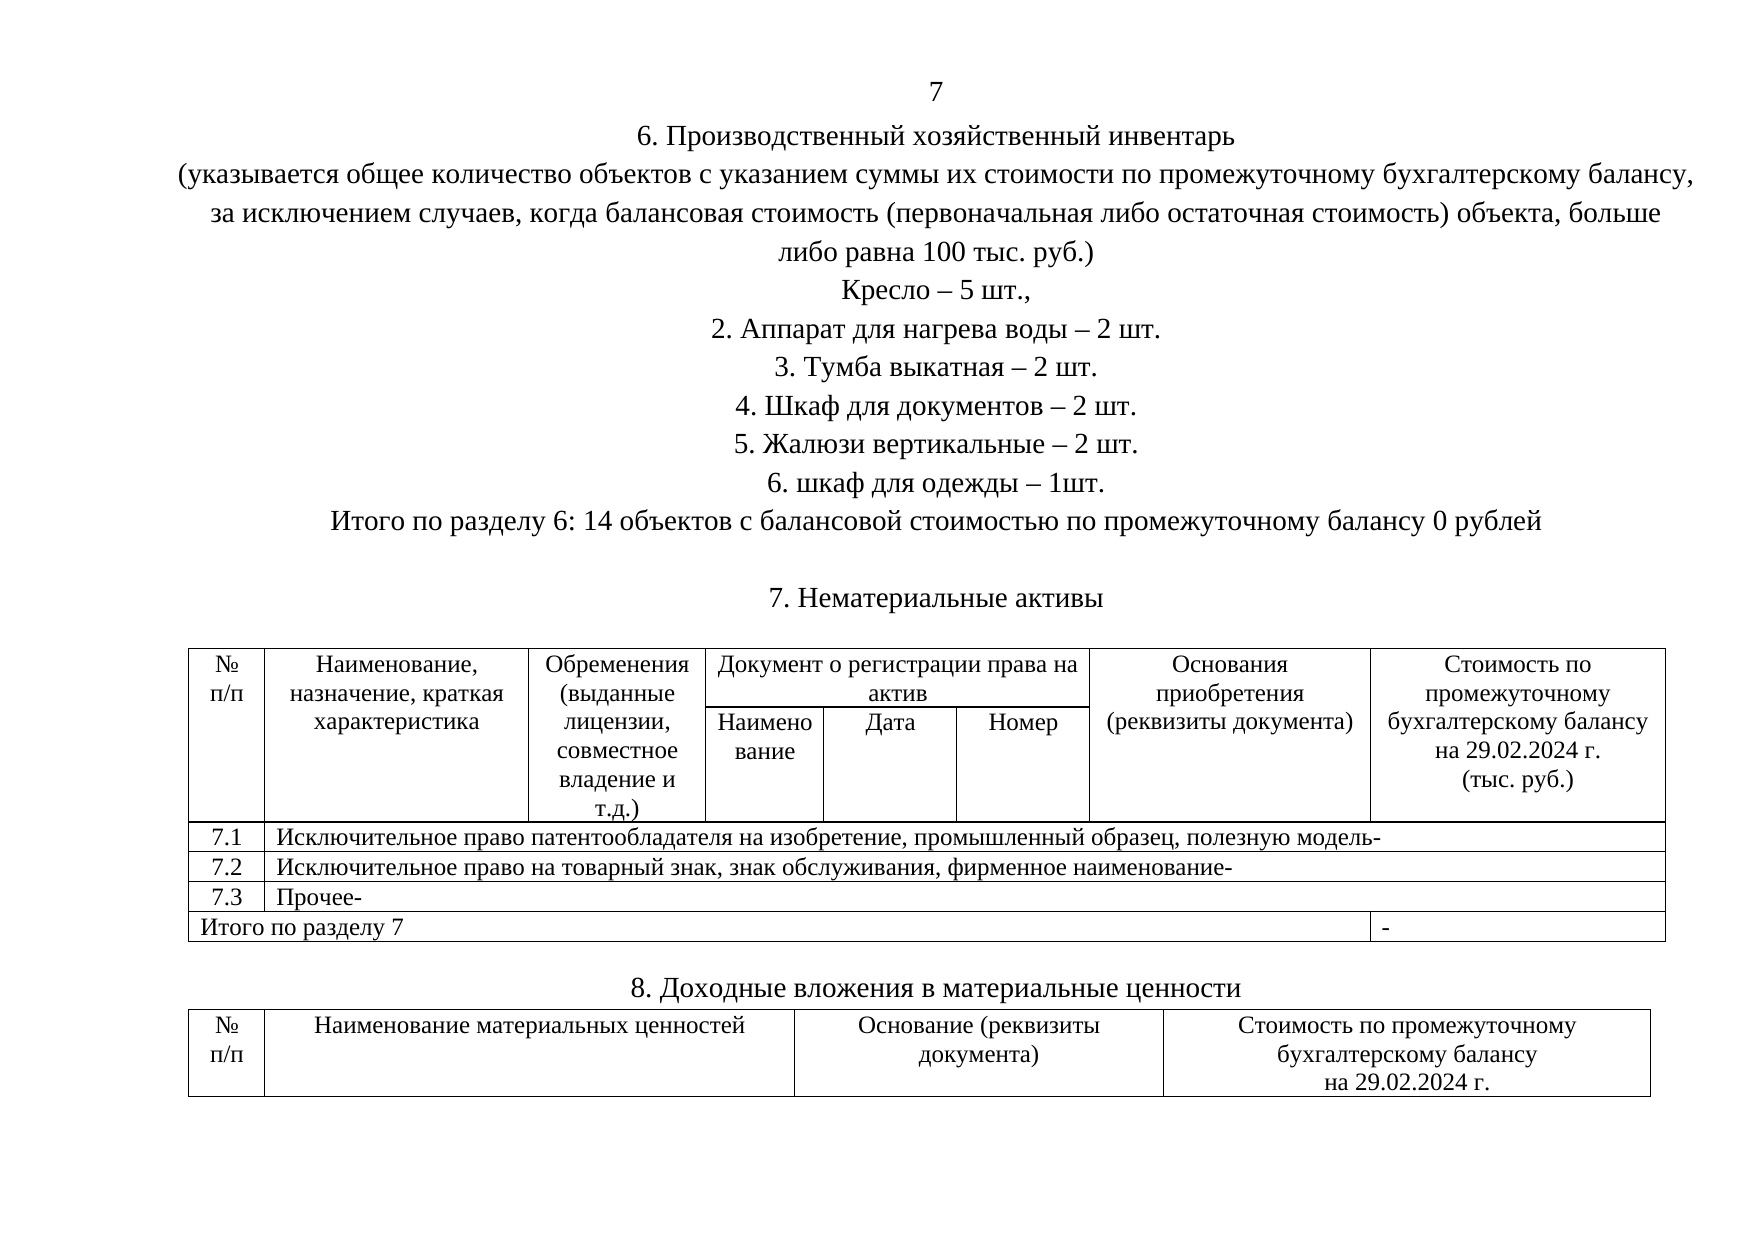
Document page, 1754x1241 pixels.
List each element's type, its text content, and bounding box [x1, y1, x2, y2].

table_header № п/п [189, 1010, 264, 1096]
table_cell 7.1 [189, 823, 264, 851]
text 6. Производственный хозяйственный инвентарь [177, 118, 1695, 152]
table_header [265, 1010, 794, 1096]
text 5. Жалюзи вертикальные – 2 шт. [177, 426, 1695, 460]
text 6. шкаф для одежды – 1шт. [177, 465, 1695, 498]
table_header Документ о регистрации права на актив [706, 649, 1089, 706]
table_cell 7.3 [189, 882, 264, 911]
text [177, 157, 1695, 267]
table_cell 7.2 [189, 852, 264, 881]
table_cell Исключительное право патентообладателя на изобретение, промышленный образец, полезную модель- [265, 823, 1665, 851]
table_header № п/п [189, 649, 264, 821]
text Кресло – 5 шт., [177, 272, 1695, 306]
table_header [795, 1010, 1163, 1096]
table_cell Наименование [706, 708, 823, 821]
table_header Наименование, назначение, краткая характеристика [265, 649, 528, 821]
table_header Обременения (выданные лицензии, совместное владение и т.д.) [529, 649, 705, 821]
text 4. Шкаф для документов – 2 шт. [177, 388, 1695, 421]
text 7. Нематериальные активы [177, 581, 1695, 614]
table_cell Итого по разделу 7 [189, 912, 1370, 941]
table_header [1164, 1010, 1650, 1096]
table_header Стоимость по промежуточному бухгалтерскому балансу на 29.02.2024 г. (тыс. руб.) [1371, 649, 1665, 821]
table_header Основания приобретения (реквизиты документа) [1090, 649, 1370, 821]
text 2. Аппарат для нагрева воды – 2 шт. [177, 311, 1695, 344]
text 8. Доходные вложения в материальные ценности [177, 970, 1695, 1004]
text 3. Тумба выкатная – 2 шт. [177, 349, 1695, 383]
text Итого по разделу 6: 14 объектов с балансовой стоимостью по промежуточному балансу 0 рублей [177, 503, 1695, 537]
table_cell Исключительное право на товарный знак, знак обслуживания, фирменное наименование- [265, 852, 1665, 881]
table_cell Дата [824, 708, 956, 821]
table_cell - [1371, 912, 1665, 941]
table_cell Прочее- [265, 882, 1665, 911]
table_cell Номер [957, 708, 1089, 821]
